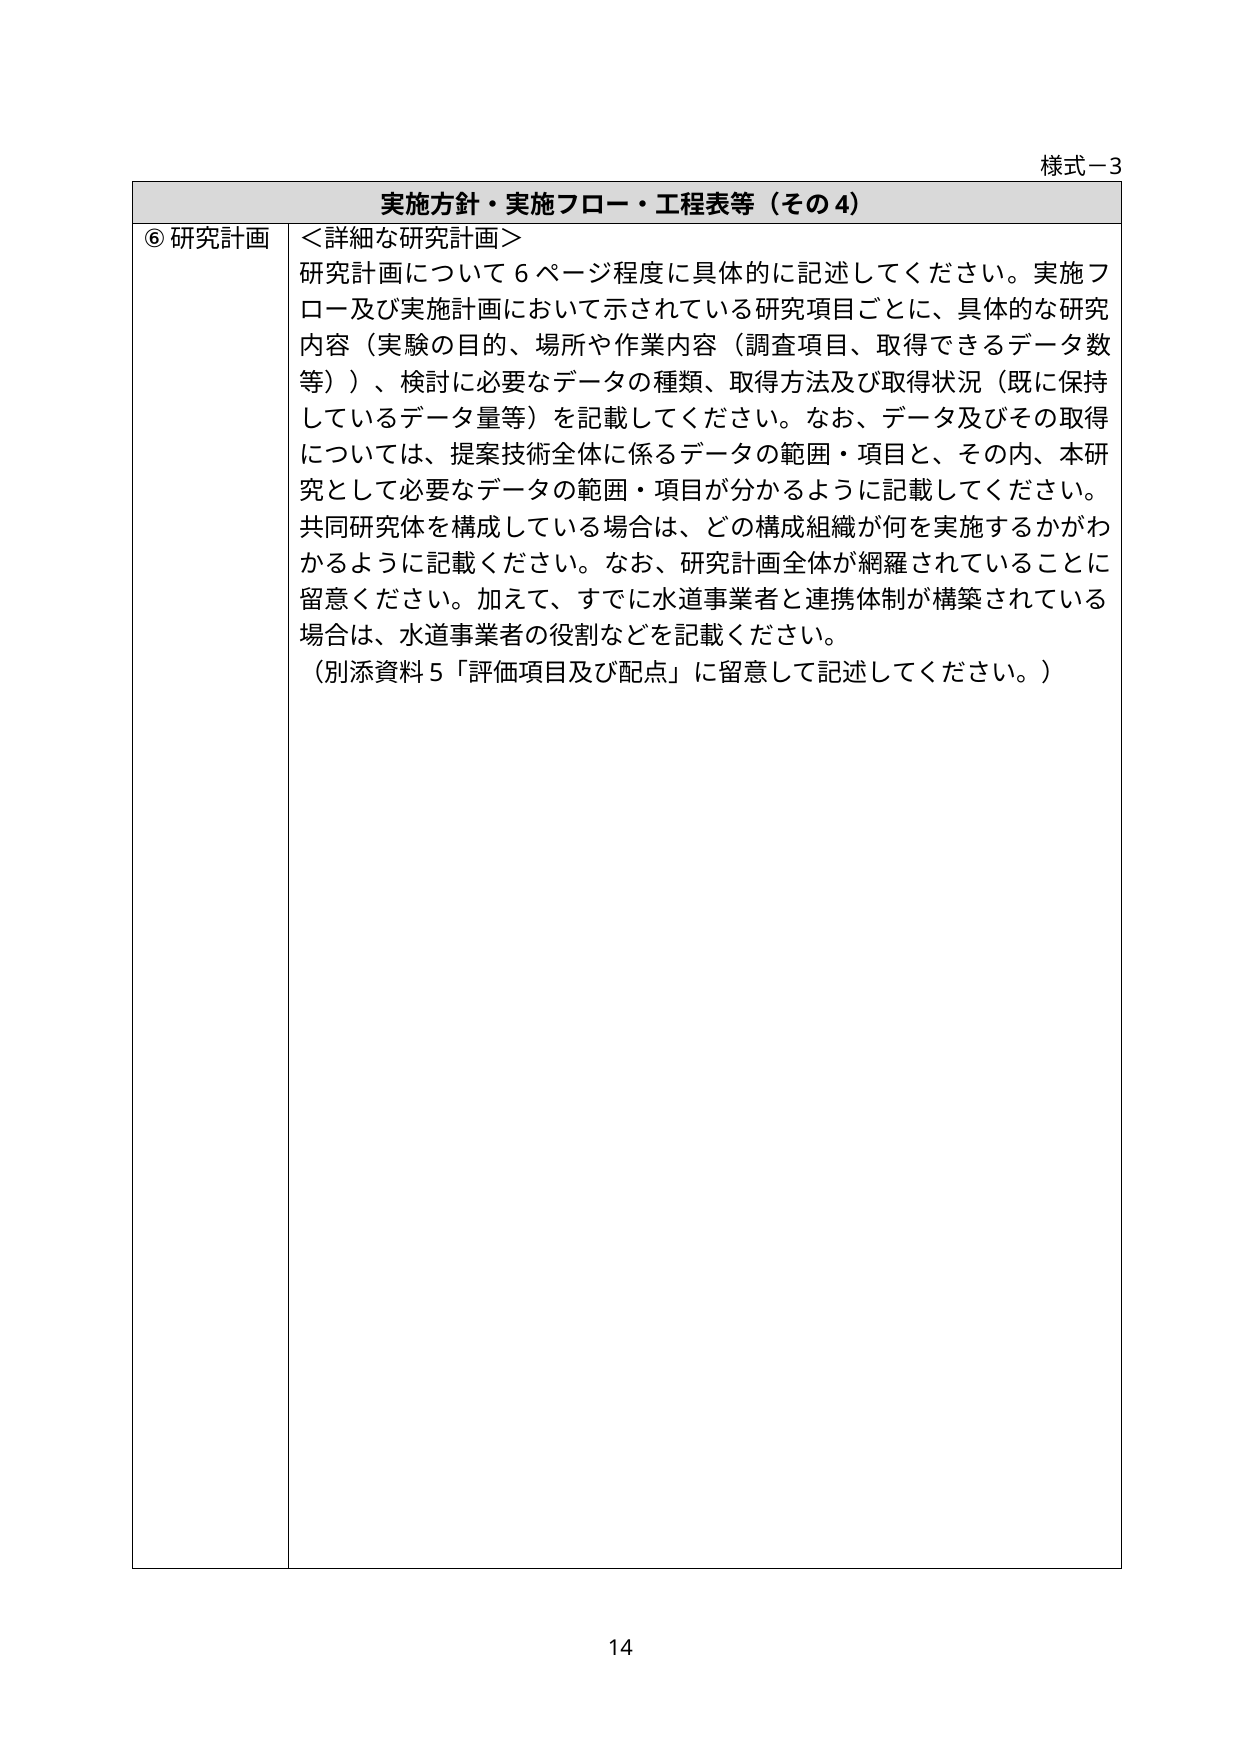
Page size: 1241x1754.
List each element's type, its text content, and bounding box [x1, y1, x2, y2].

table_cell ⑥研究計画 [133, 224, 288, 1567]
text 様式－3 [118, 148, 1122, 181]
table_header 実施方針・実施フロー・工程表等（その4） [133, 182, 1121, 223]
table_cell ＜詳細な研究計画＞ 研究計画について6ページ程度に具体的に記述してください。実施フロー及び実施計画において示されている研究項目ごとに、具体的な研究内容（実験の目的、場所や作業内容（調査項目、取得できるデータ数等））、検討に必要なデータの種類、取得方法及び取得状況（既に保持しているデータ量等）を記載してください。なお、データ及びその取得については、提案技術全体に係るデータの範囲・項目と、その内、本研究として必要なデータの範囲・項目が分かるように記載してください。共同研究体を構成している場合は、どの構成組織が何を実施するかがわかるように記載ください。なお、研究計画全体が網羅されていることに留意ください。加えて、すでに水道事業者と連携体制が構築されている場合は、水道事業者の役割などを記載ください。 （別添資料5「評価項目及び配点」に留意して記述してください。） [289, 224, 1121, 1567]
